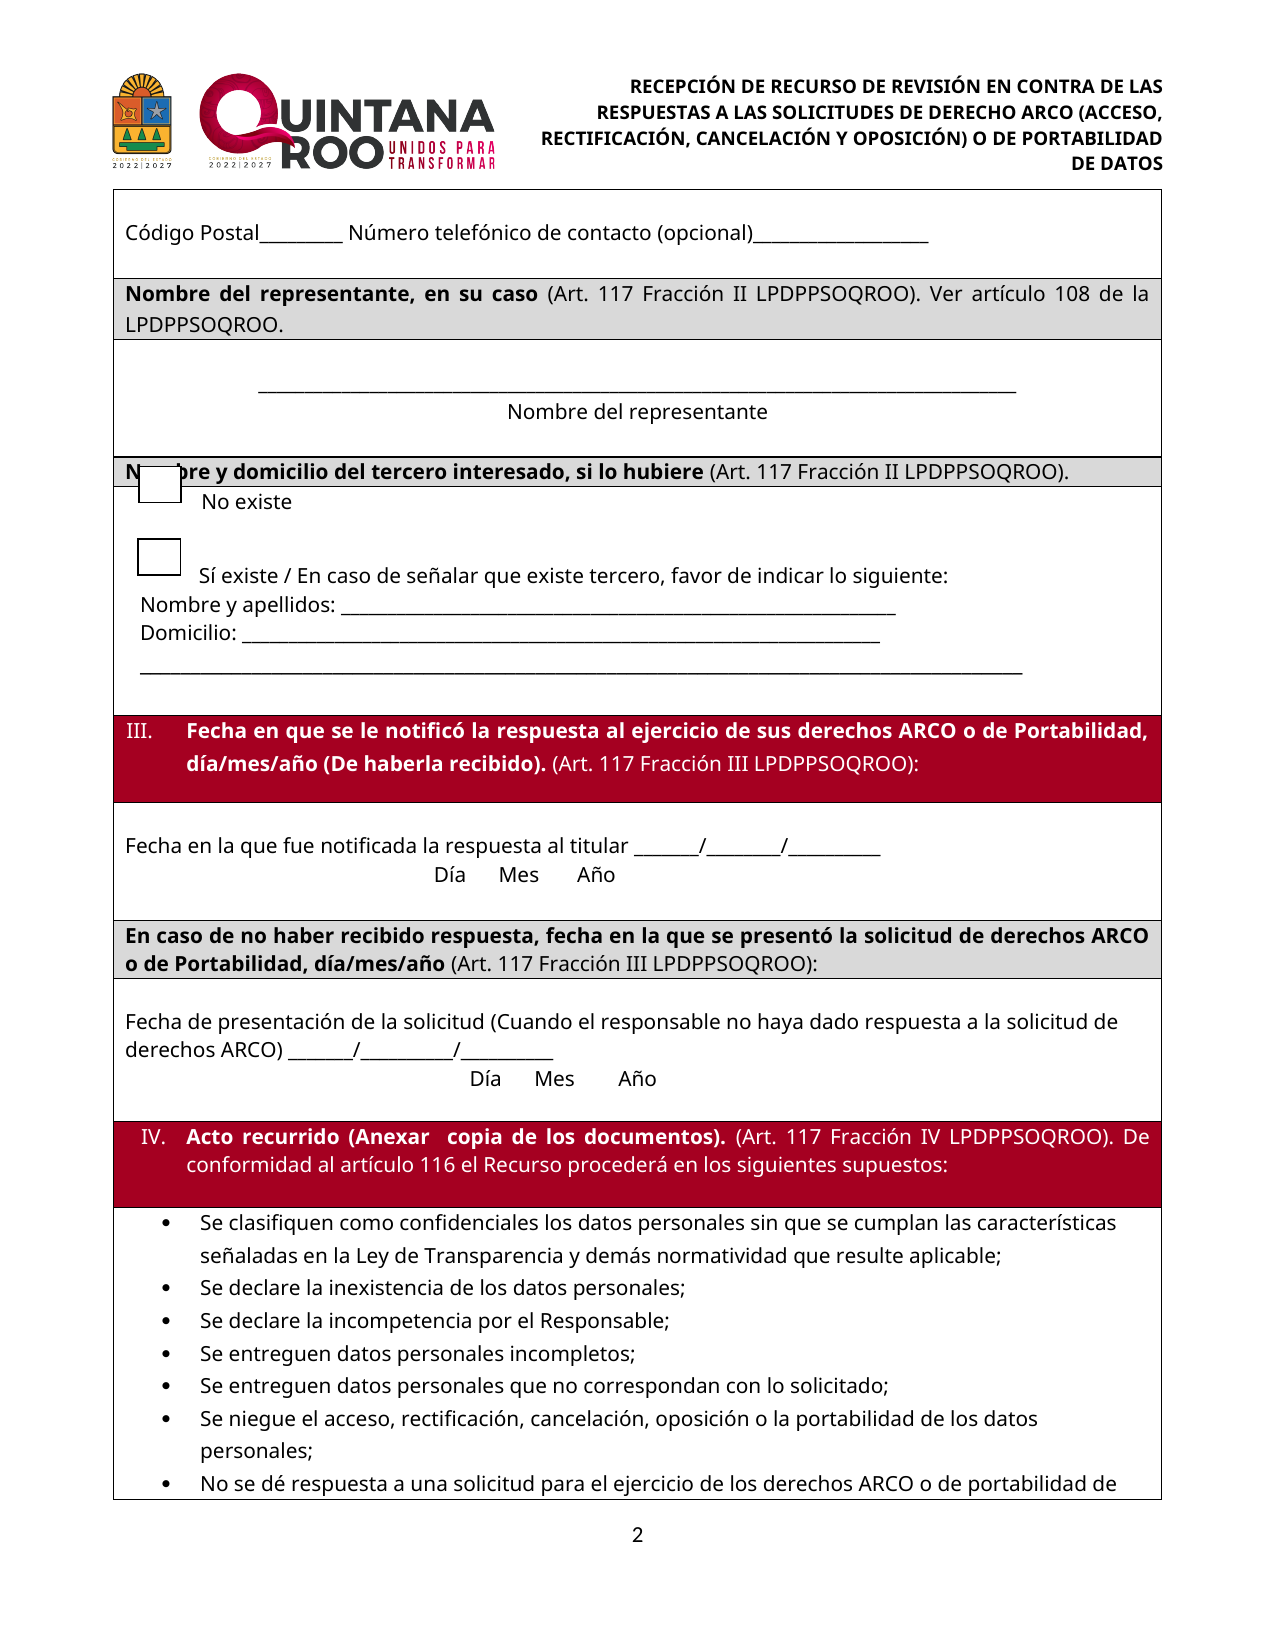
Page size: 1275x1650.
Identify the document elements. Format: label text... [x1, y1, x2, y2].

table_cell Acto recurrido (Anexar copia de los documentos). (Art. 117 Fracción IV LPDPPSOQROO). De conformidad al artículo 116 el Recurso procederá en los siguientes supuestos: [114, 1122, 1161, 1207]
table_cell Nombre y domicilio del tercero interesado, si lo hubiere (Art. 117 Fracción II LPDPPSOQROO). [114, 458, 1161, 486]
table_cell __________________________________________________________________________________ Nombre del representante [114, 340, 1161, 456]
table_cell Sí existe / En caso de señalar que existe tercero, favor de indicar lo siguiente: Nombre y apellidos: ____________________________________________________________ Domicilio: _____________________________________________________________________ _______________________________________________________________________________________ [114, 533, 1161, 715]
picture [112, 73, 495, 169]
table_cell Fecha en la que fue notificada la respuesta al titular _______/________/__________ Día Mes Año [114, 803, 1161, 920]
table_cell Fecha de presentación de la solicitud (Cuando el responsable no haya dado respuesta a la solicitud de derechos ARCO) _______/__________/__________ Día Mes Año [114, 979, 1161, 1121]
table_cell Fecha en que se le notificó la respuesta al ejercicio de sus derechos ARCO o de Portabilidad, día/mes/año (De haberla recibido). (Art. 117 Fracción III LPDPPSOQROO): [114, 716, 1161, 802]
table_cell No existe [114, 487, 1161, 533]
table_cell Nombre del representante, en su caso (Art. 117 Fracción II LPDPPSOQROO). Ver artículo 108 de la LPDPPSOQROO. [114, 279, 1161, 339]
table_cell En caso de no haber recibido respuesta, fecha en la que se presentó la solicitud de derechos ARCO o de Portabilidad, día/mes/año (Art. 117 Fracción III LPDPPSOQROO): [114, 921, 1161, 978]
